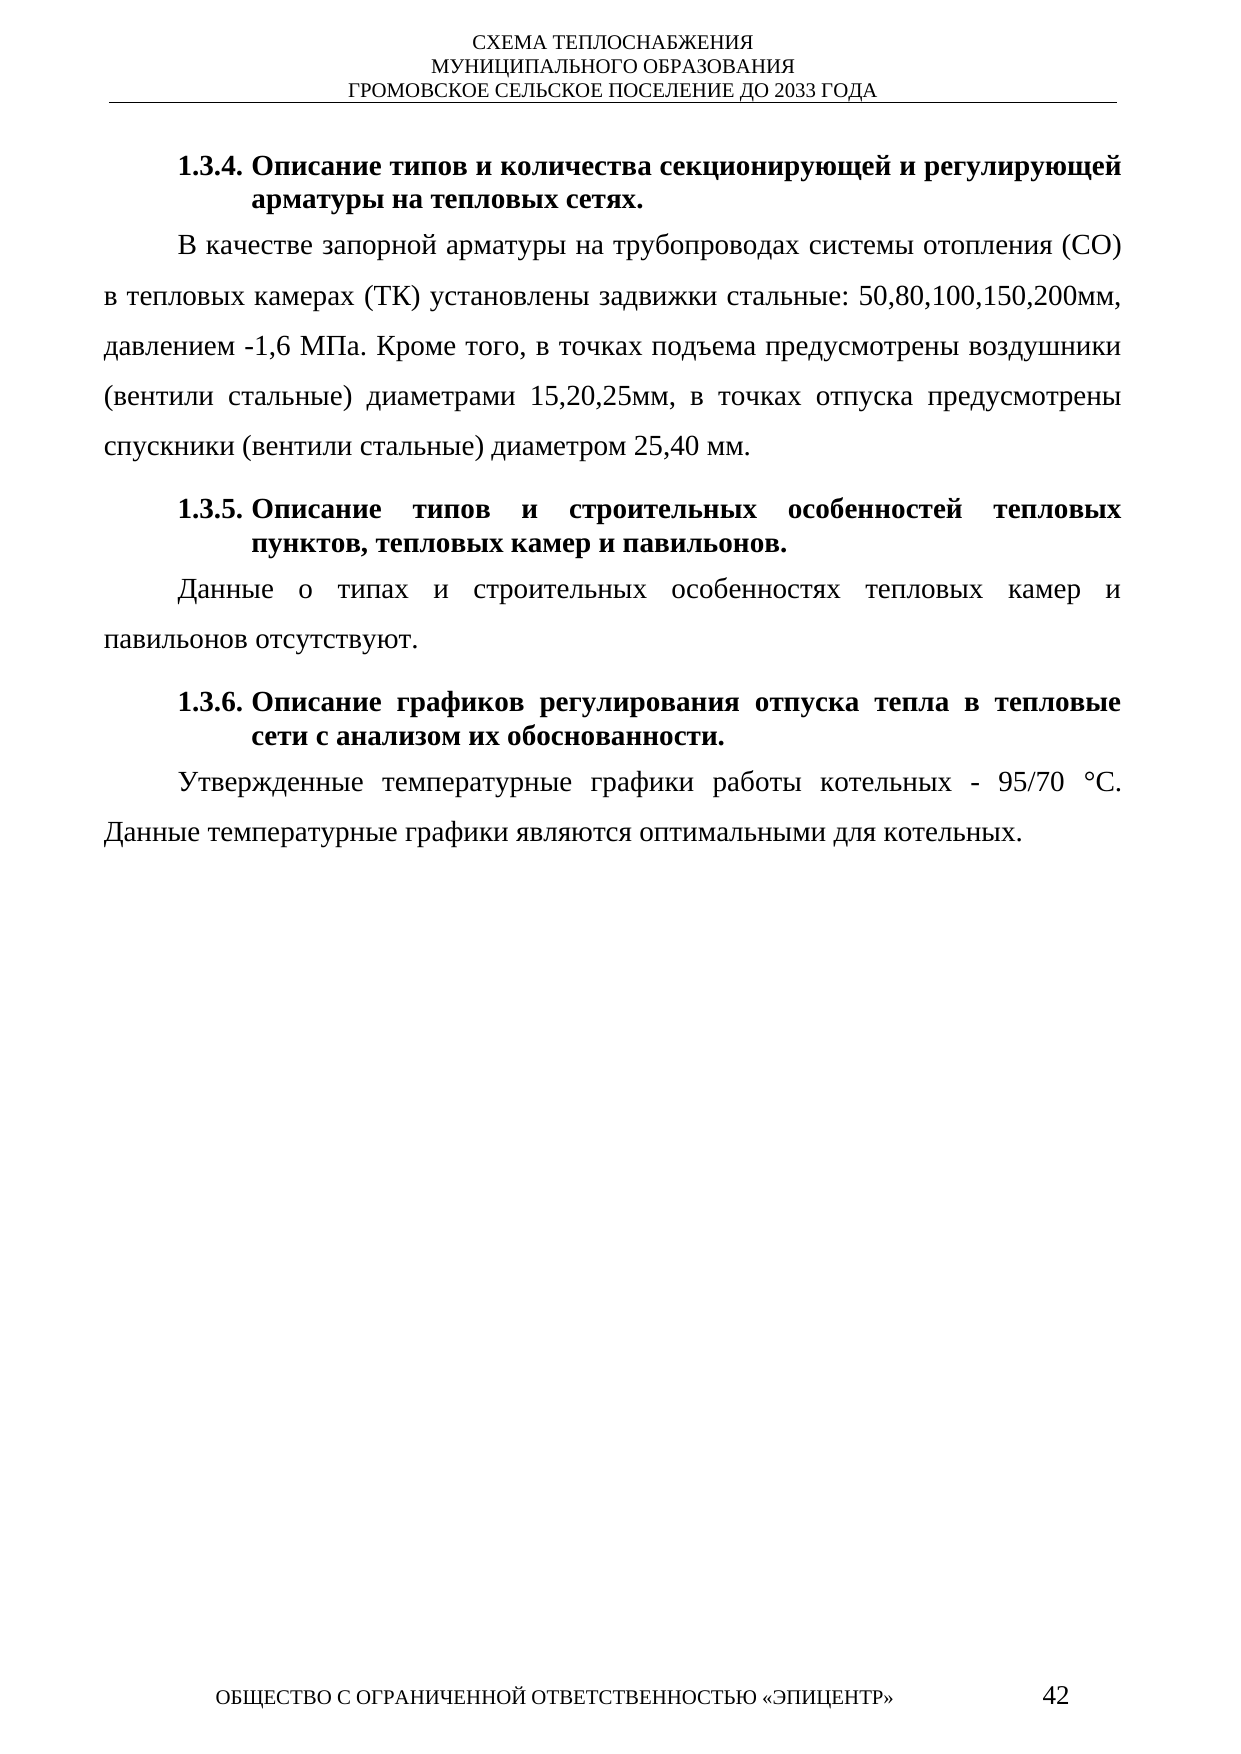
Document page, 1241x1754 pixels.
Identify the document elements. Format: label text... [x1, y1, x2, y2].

subtitle Описание типов и строительных особенностей тепловых пунктов, тепловых камер и павильонов. [177, 491, 1122, 558]
text Данные о типах и строительных особенностях тепловых камер и павильонов отсутствуют. [103, 571, 1122, 655]
text Утвержденные температурные графики работы котельных - 95/70 °С. Данные температурные графики являются оптимальными для котельных. [103, 764, 1122, 847]
subtitle Описание графиков регулирования отпуска тепла в тепловые сети с анализом их обоснованности. [177, 684, 1122, 751]
subtitle Описание типов и количества секционирующей и регулирующей арматуры на тепловых сетях. [177, 148, 1122, 215]
text В качестве запорной арматуры на трубопроводах системы отопления (СО) в тепловых камерах (ТК) установлены задвижки стальные: 50,80,100,150,200мм, давлением -1,6 МПа. Кроме того, в точках подъема предусмотрены воздушники (вентили стальные) диаметрами 15,20,25мм, в точках отпуска предусмотрены спускники (вентили стальные) диаметром 25,40 мм. [103, 227, 1122, 462]
